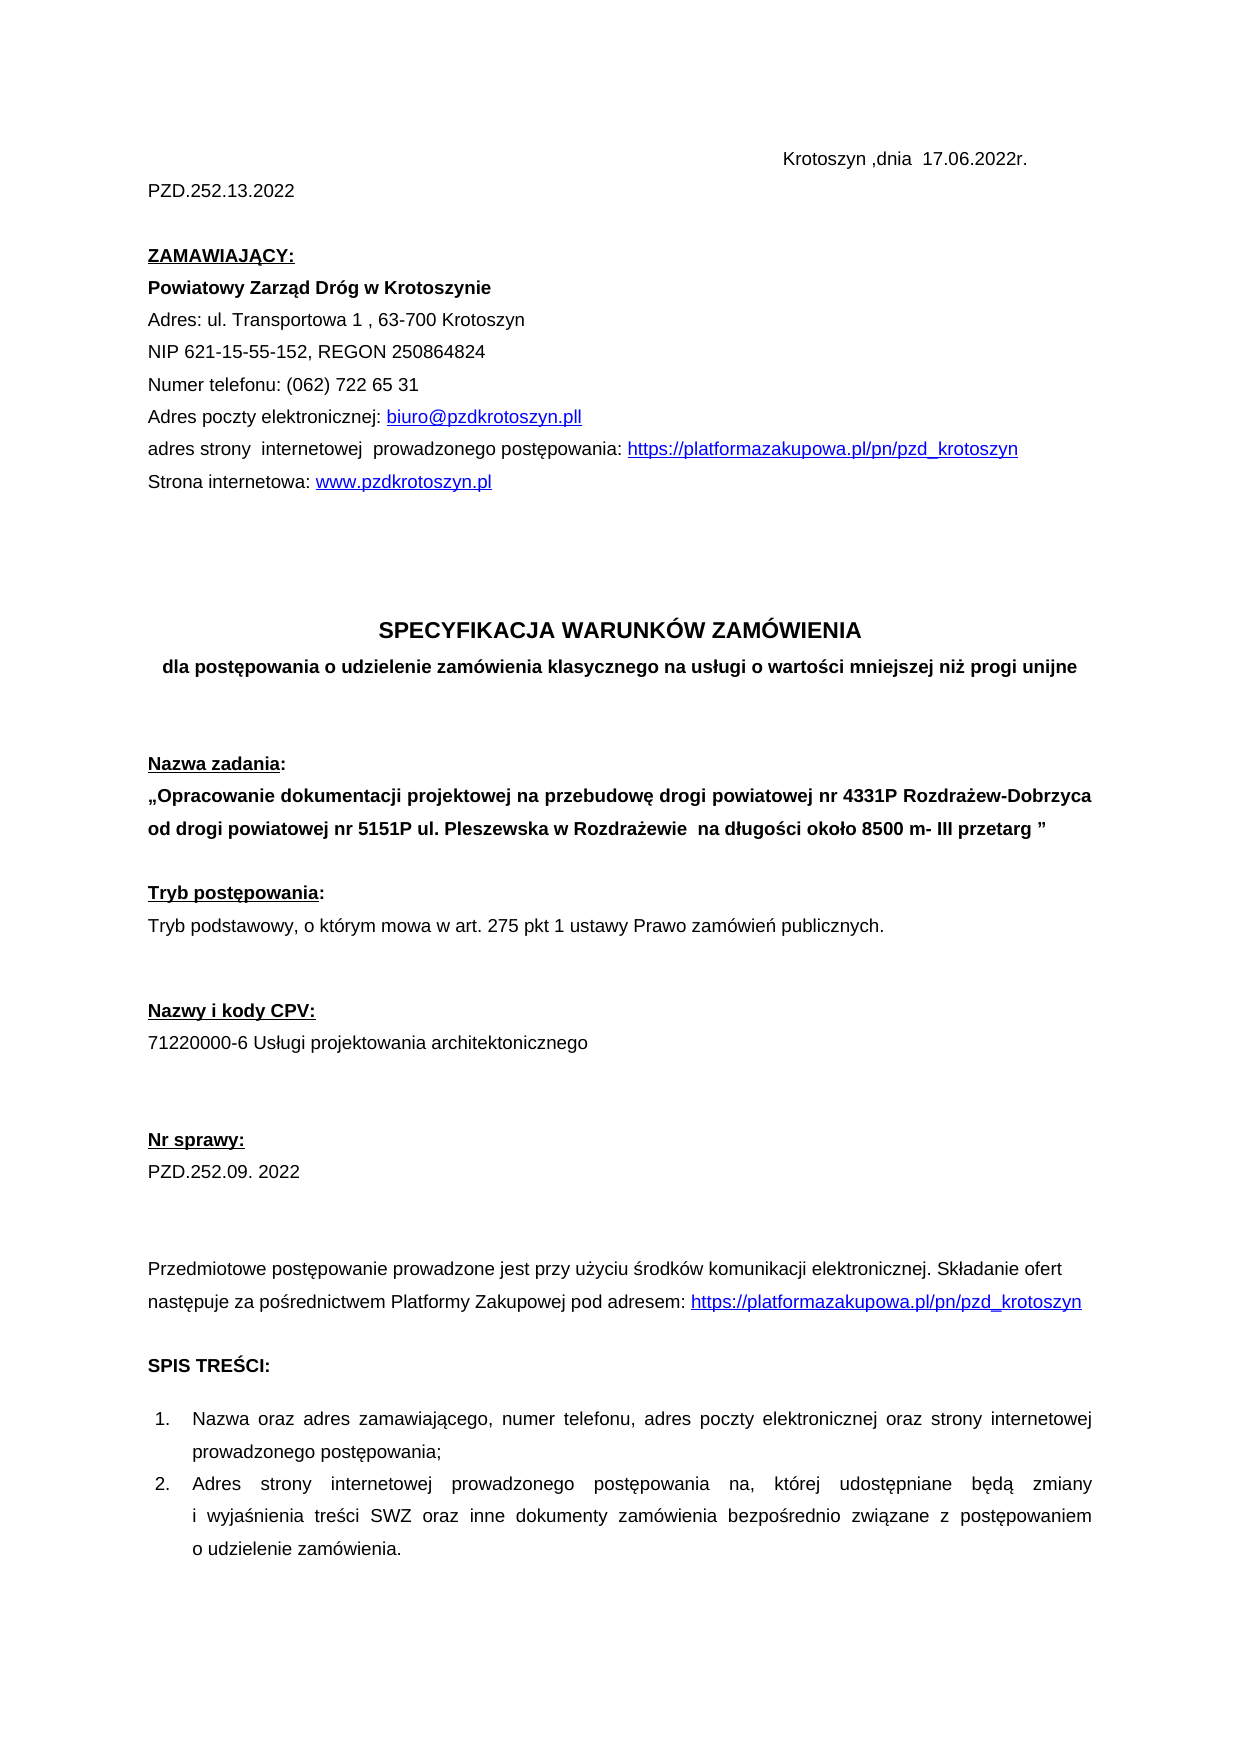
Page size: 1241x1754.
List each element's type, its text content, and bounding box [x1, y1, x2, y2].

text Numer telefonu: (062) 722 65 31 [148, 374, 1093, 395]
text Przedmiotowe postępowanie prowadzone jest przy użyciu środków komunikacji elektronicznej. Składanie ofert następuje za pośrednictwem Platformy Zakupowej pod adresem: https://platformazakupowa.pl/pn/pzd_krotoszyn [148, 1258, 1093, 1312]
text Tryb postępowania: [148, 882, 1093, 904]
text Nazwy i kody CPV: [148, 1000, 1093, 1021]
text Nazwa zadania: [148, 753, 1093, 774]
text NIP 621-15-55-152, REGON 250864824 [148, 341, 1093, 363]
text Tryb podstawowy, o którym mowa w art. 275 pkt 1 ustawy Prawo zamówień publicznych. [148, 914, 1093, 936]
text SPECYFIKACJA WARUNKÓW ZAMÓWIENIA [148, 617, 1093, 643]
text Strona internetowa: www.pzdkrotoszyn.pl [148, 471, 1093, 492]
text „Opracowanie dokumentacji projektowej na przebudowę drogi powiatowej nr 4331P Rozdrażew-Dobrzyca od drogi powiatowej nr 5151P ul. Pleszewska w Rozdrażewie na długości około 8500 m- III przetarg ” [148, 785, 1093, 839]
text ZAMAWIAJĄCY: [148, 244, 1093, 266]
list Adres strony internetowej prowadzonego postępowania na, której udostępniane będą zmiany i wyjaśnienia treści SWZ oraz inne dokumenty zamówienia bezpośrednio związane z postępowaniem o udzielenie zamówienia. [154, 1473, 1093, 1559]
list Nazwa oraz adres zamawiającego, numer telefonu, adres poczty elektronicznej oraz strony internetowej prowadzonego postępowania; [154, 1408, 1093, 1462]
text Adres: ul. Transportowa 1 , 63-700 Krotoszyn [148, 309, 1093, 331]
text adres strony internetowej prowadzonego postępowania: https://platformazakupowa.pl/pn/pzd_krotoszyn [148, 438, 1093, 460]
text 71220000-6 Usługi projektowania architektonicznego [148, 1032, 1093, 1054]
text Adres poczty elektronicznej: biuro@pzdkrotoszyn.pll [148, 406, 1093, 427]
text PZD.252.13.2022 [148, 180, 1093, 201]
text Krotoszyn ,dnia 17.06.2022r. [783, 148, 1093, 169]
text PZD.252.09. 2022 [148, 1161, 1093, 1183]
text Powiatowy Zarząd Dróg w Krotoszynie [148, 277, 1093, 298]
text dla postępowania o udzielenie zamówienia klasycznego na usługi o wartości mniejszej niż progi unijne [148, 656, 1093, 678]
text Nr sprawy: [148, 1129, 1093, 1151]
text SPIS TREŚCI: [148, 1355, 1093, 1377]
